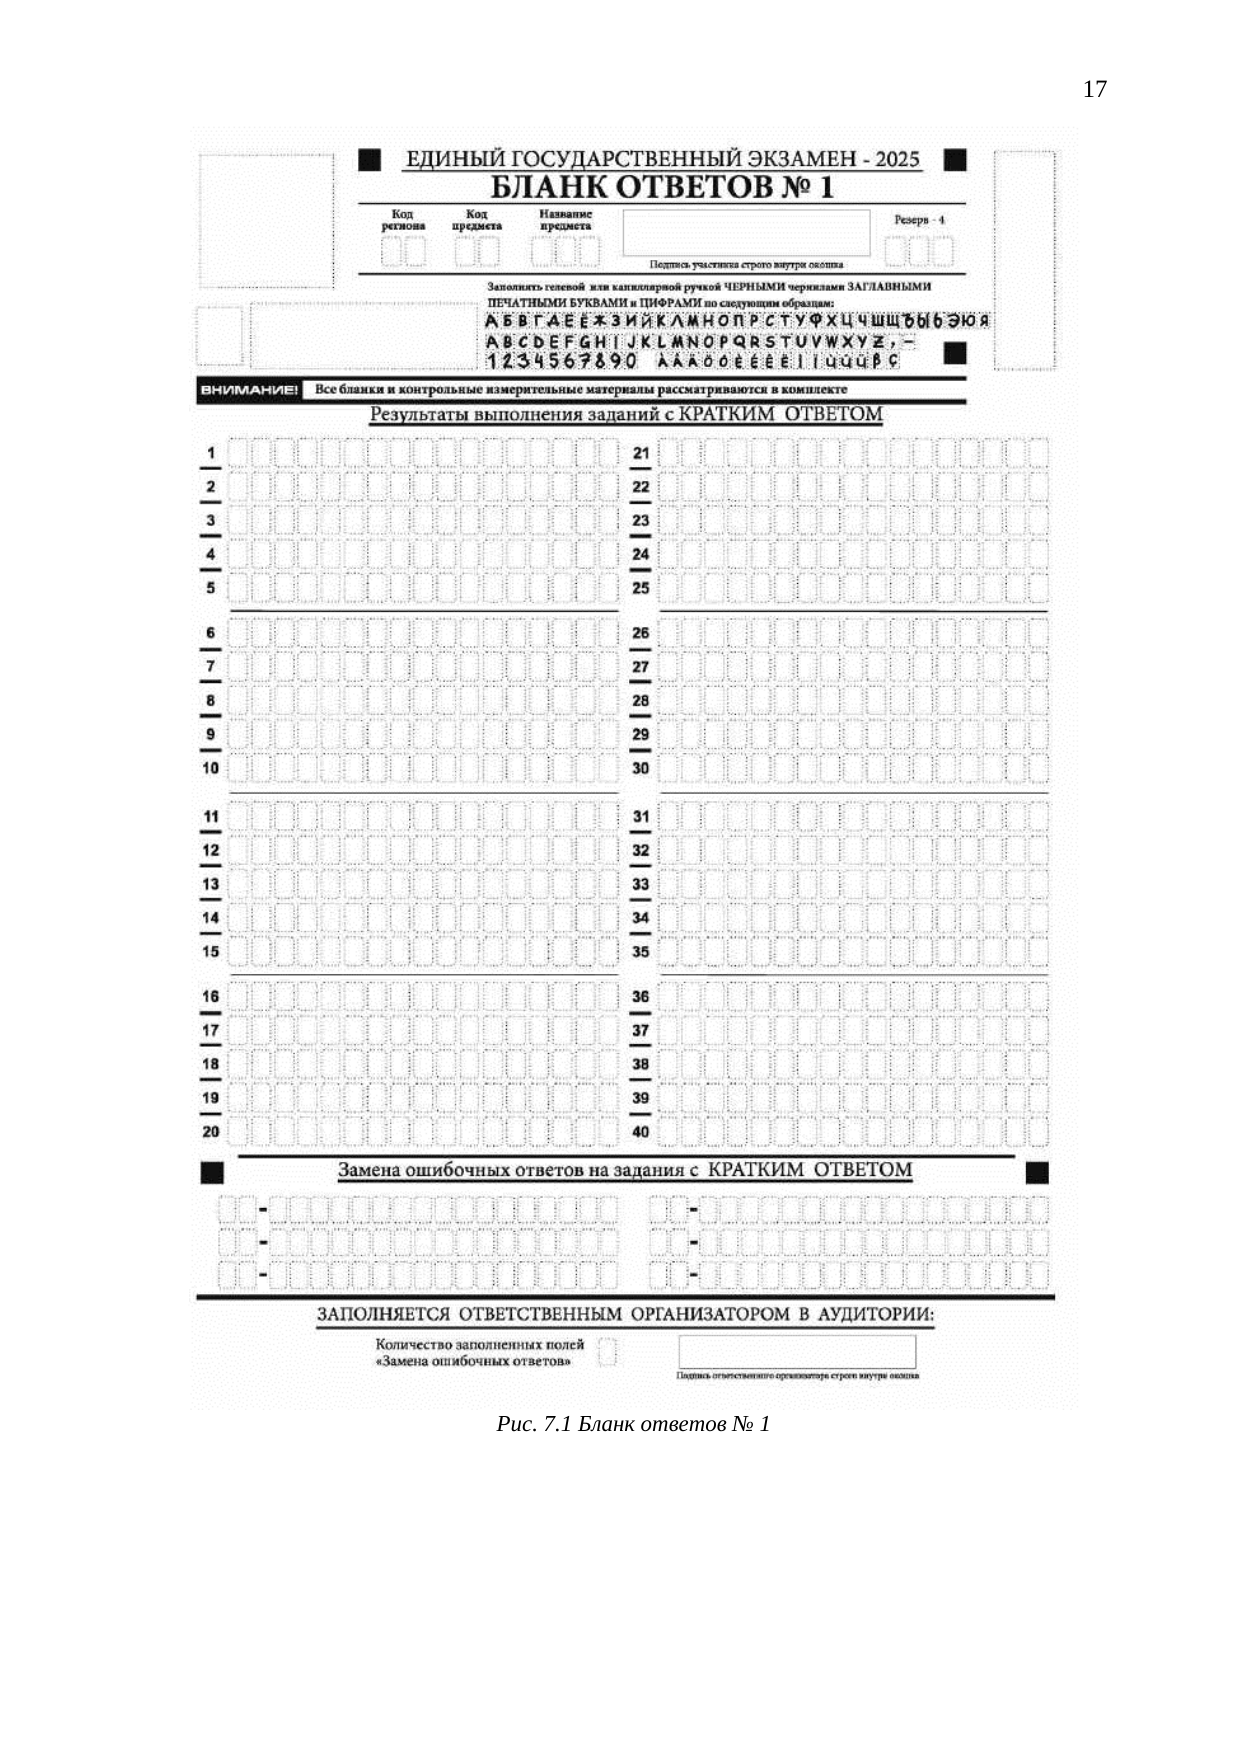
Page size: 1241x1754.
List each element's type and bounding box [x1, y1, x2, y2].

table_header [163, 118, 1107, 1436]
picture [188, 118, 1082, 1410]
